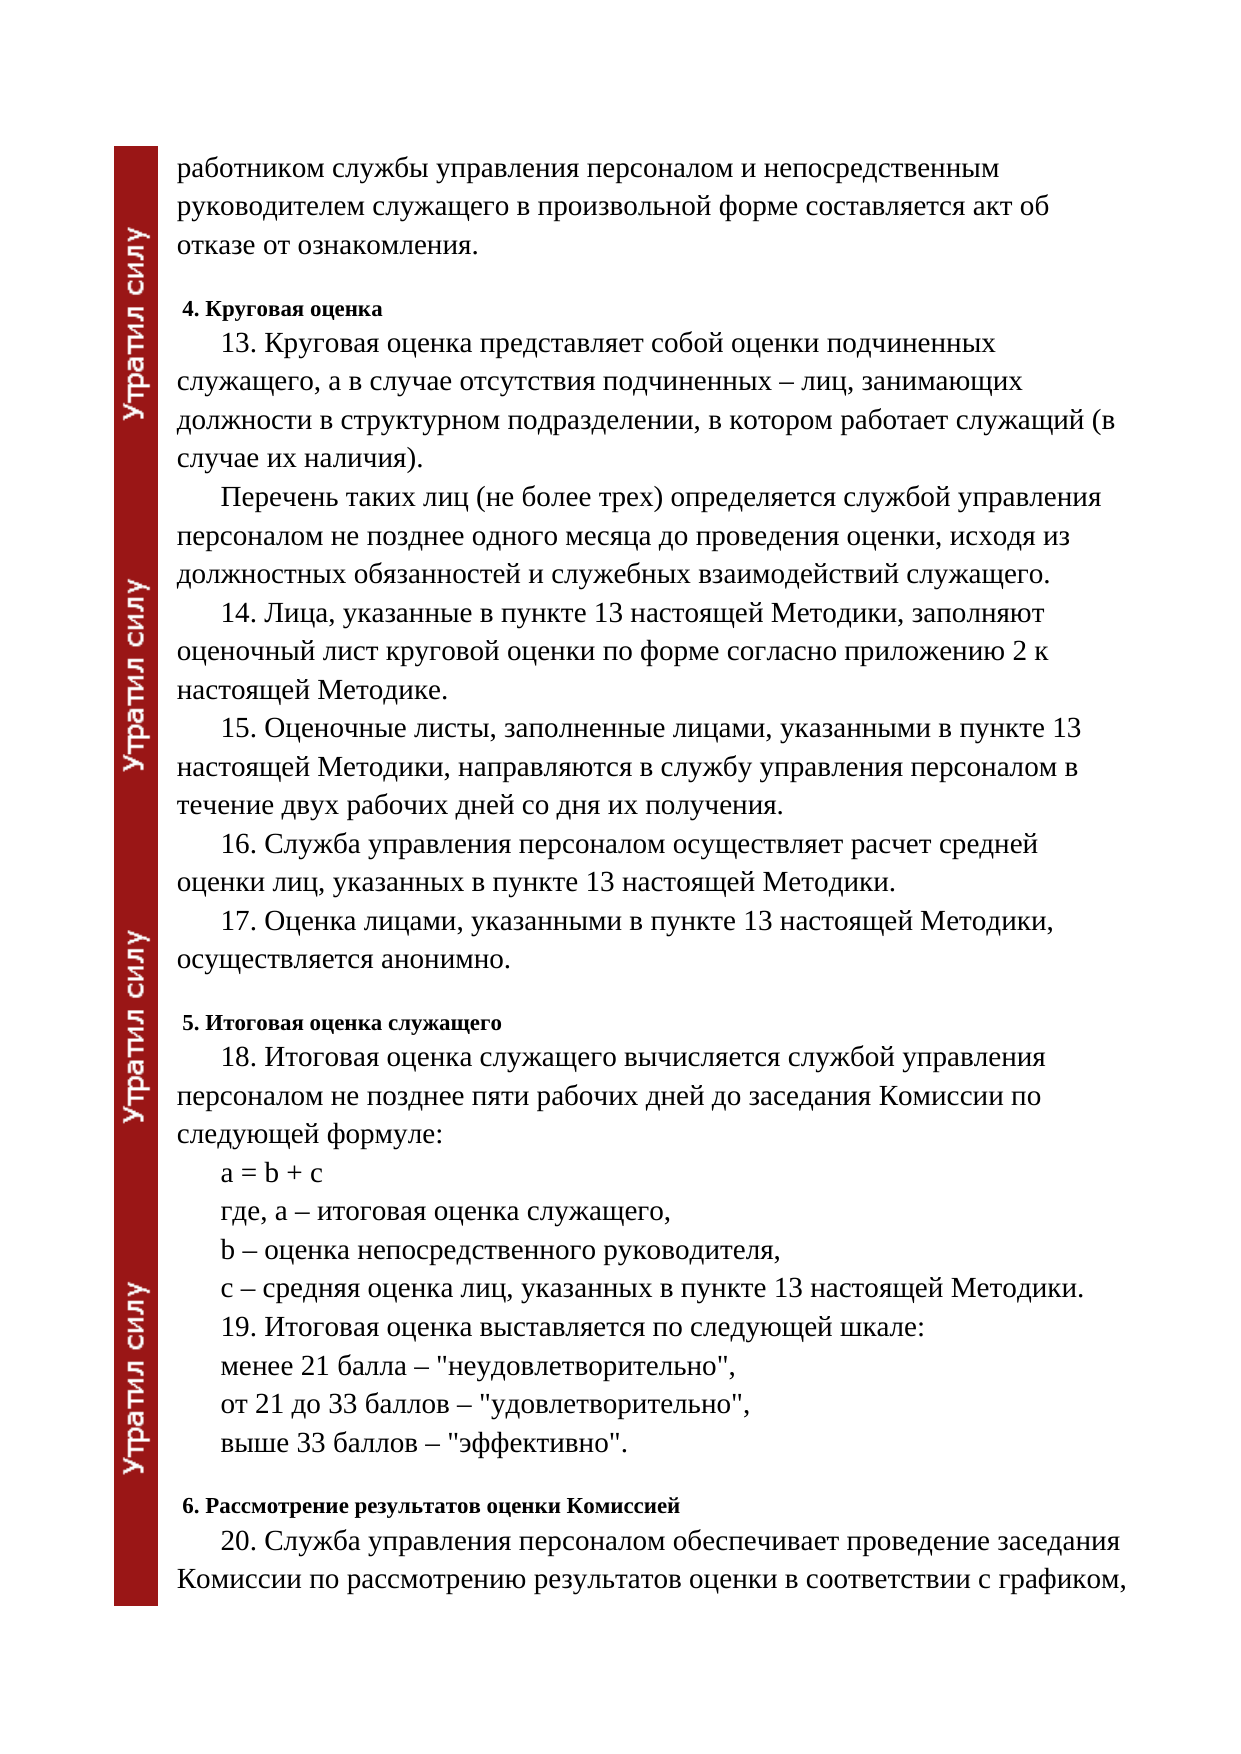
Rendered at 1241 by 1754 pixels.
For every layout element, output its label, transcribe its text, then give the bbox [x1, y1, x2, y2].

picture [114, 1519, 158, 1523]
text 4. Круговая оценка [112, 295, 1128, 321]
text 6. Рассмотрение результатов оценки Комиссией [112, 1492, 1128, 1519]
picture [114, 321, 158, 325]
picture [114, 1595, 158, 1606]
picture [114, 1005, 158, 1009]
text 13. Круговая оценка представляет собой оценки подчиненных служащего, а в случае отсутствия подчиненных – лиц, занимающих должности в структурном подразделении, в котором работает служащий (в случае их наличия). Перечень таких лиц (не более трех) определяется службой управления персоналом не позднее одного месяца до проведения оценки, исходя из должностных обязанностей и служебных взаимодействий служащего. 14. Лица, указанные в пункте 13 настоящей Методики, заполняют оценочный лист круговой оценки по форме согласно приложению 2 к настоящей Методике. 15. Оценочные листы, заполненные лицами, указанными в пункте 13 настоящей Методики, направляются в службу управления персоналом в течение двух рабочих дней со дня их получения. 16. Служба управления персоналом осуществляет расчет средней оценки лиц, указанных в пункте 13 настоящей Методики. 17. Оценка лицами, указанными в пункте 13 настоящей Методики, осуществляется анонимно. [112, 325, 1128, 1005]
text 5. Итоговая оценка служащего [112, 1009, 1128, 1036]
picture [114, 1488, 158, 1492]
text 18. Итоговая оценка служащего вычисляется службой управления персоналом не позднее пяти рабочих дней до заседания Комиссии по следующей формуле: a = b + c где, a – итоговая оценка служащего, b – оценка непосредственного руководителя, c – средняя оценка лиц, указанных в пункте 13 настоящей Методики. 19. Итоговая оценка выставляется по следующей шкале: менее 21 балла – "неудовлетворительно", от 21 до 33 баллов – "удовлетворительно", выше 33 баллов – "эффективно". [112, 1039, 1128, 1488]
picture [114, 291, 158, 295]
picture [114, 146, 158, 150]
